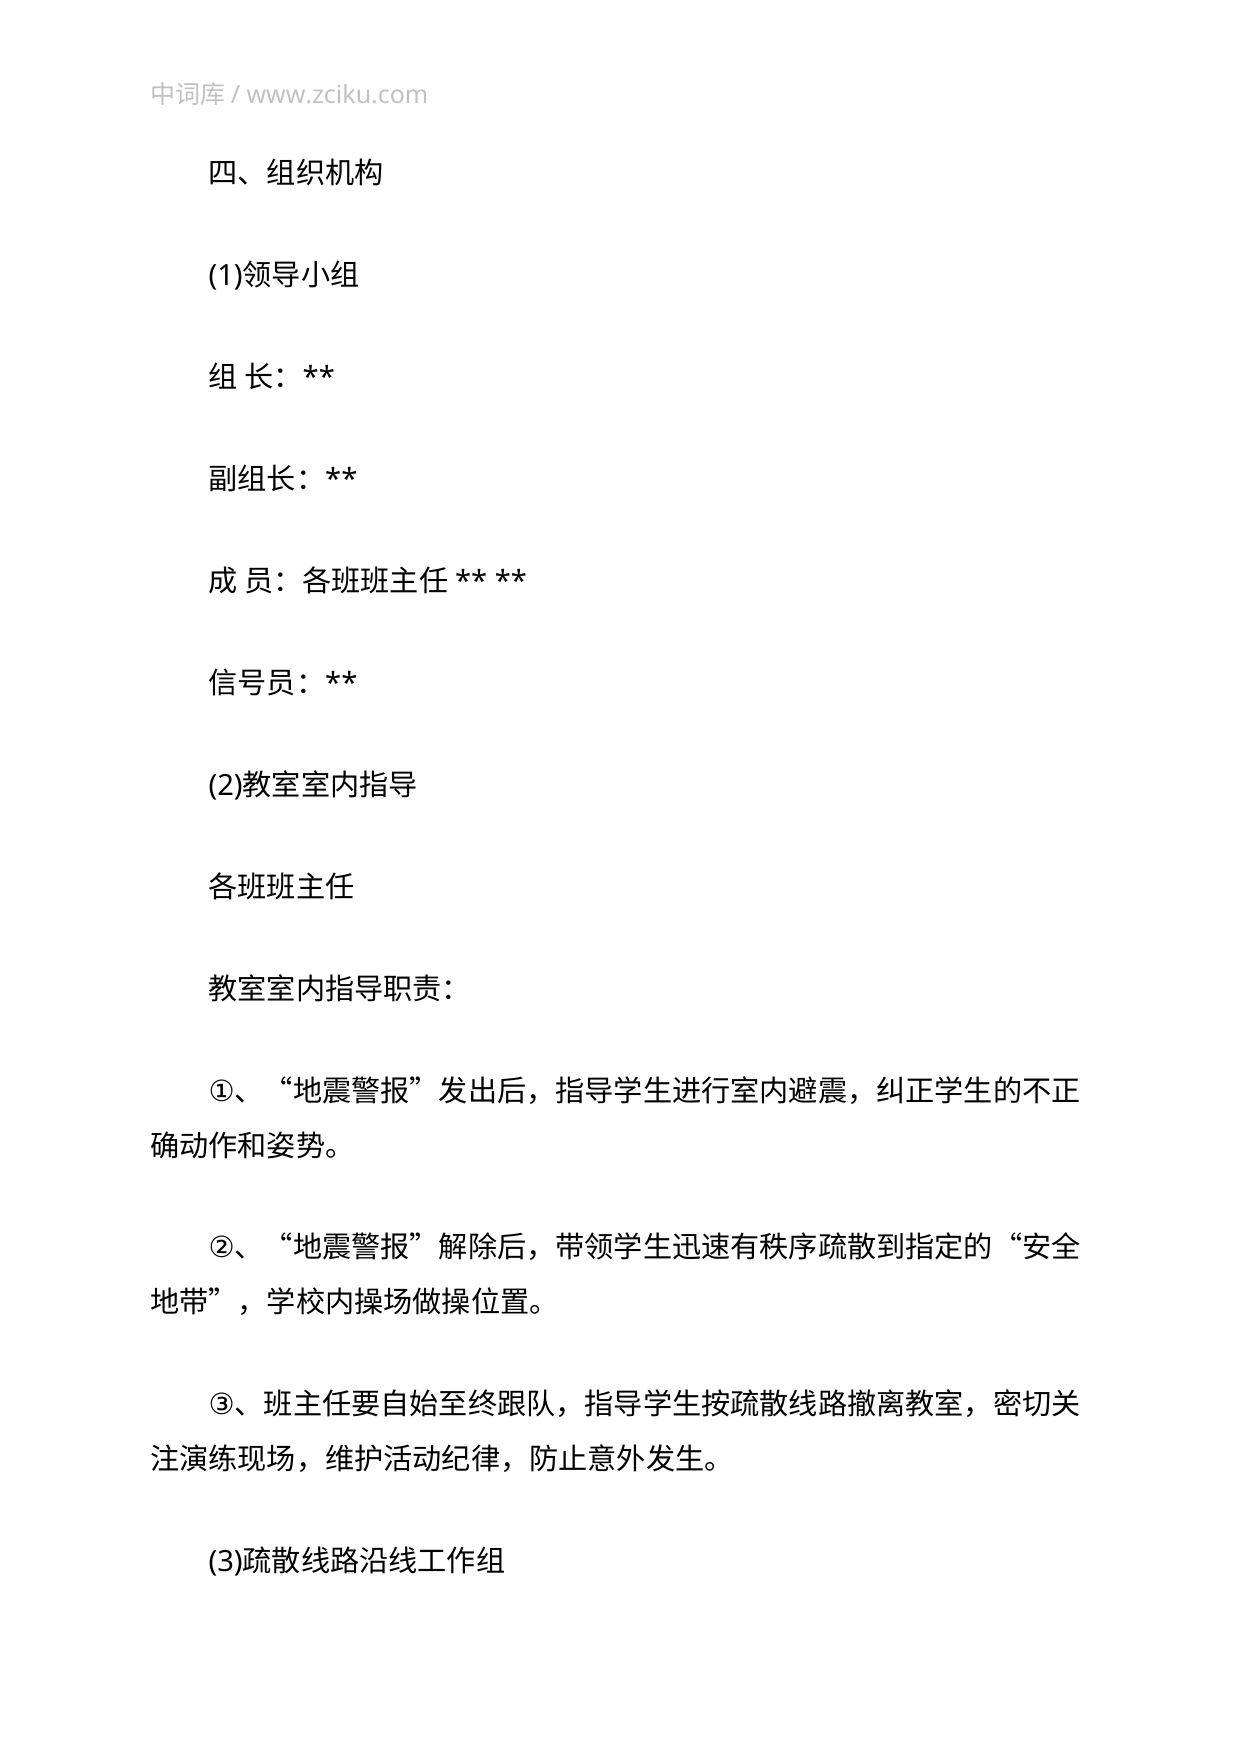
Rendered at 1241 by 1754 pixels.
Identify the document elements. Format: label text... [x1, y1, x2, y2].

text (2)教室室内指导 [150, 762, 1090, 804]
text 各班班主任 [150, 864, 1090, 906]
text ③、班主任要自始至终跟队，指导学生按疏散线路撤离教室，密切关注演练现场，维护活动纪律，防止意外发生。 [150, 1381, 1090, 1478]
text (3)疏散线路沿线工作组 [150, 1537, 1090, 1580]
text ①、“地震警报”发出后，指导学生进行室内避震，纠正学生的不正确动作和姿势。 [150, 1067, 1090, 1164]
text 副组长：** [150, 456, 1090, 498]
text ②、“地震警报”解除后，带领学生迅速有秩序疏散到指定的“安全地带”，学校内操场做操位置。 [150, 1224, 1090, 1321]
text (1)领导小组 [150, 252, 1090, 294]
text 组 长：** [150, 354, 1090, 396]
text 信号员：** [150, 660, 1090, 702]
text 成 员：各班班主任 ** ** [150, 558, 1090, 600]
text 四、组织机构 [150, 150, 1090, 192]
text 教室室内指导职责： [150, 965, 1090, 1008]
